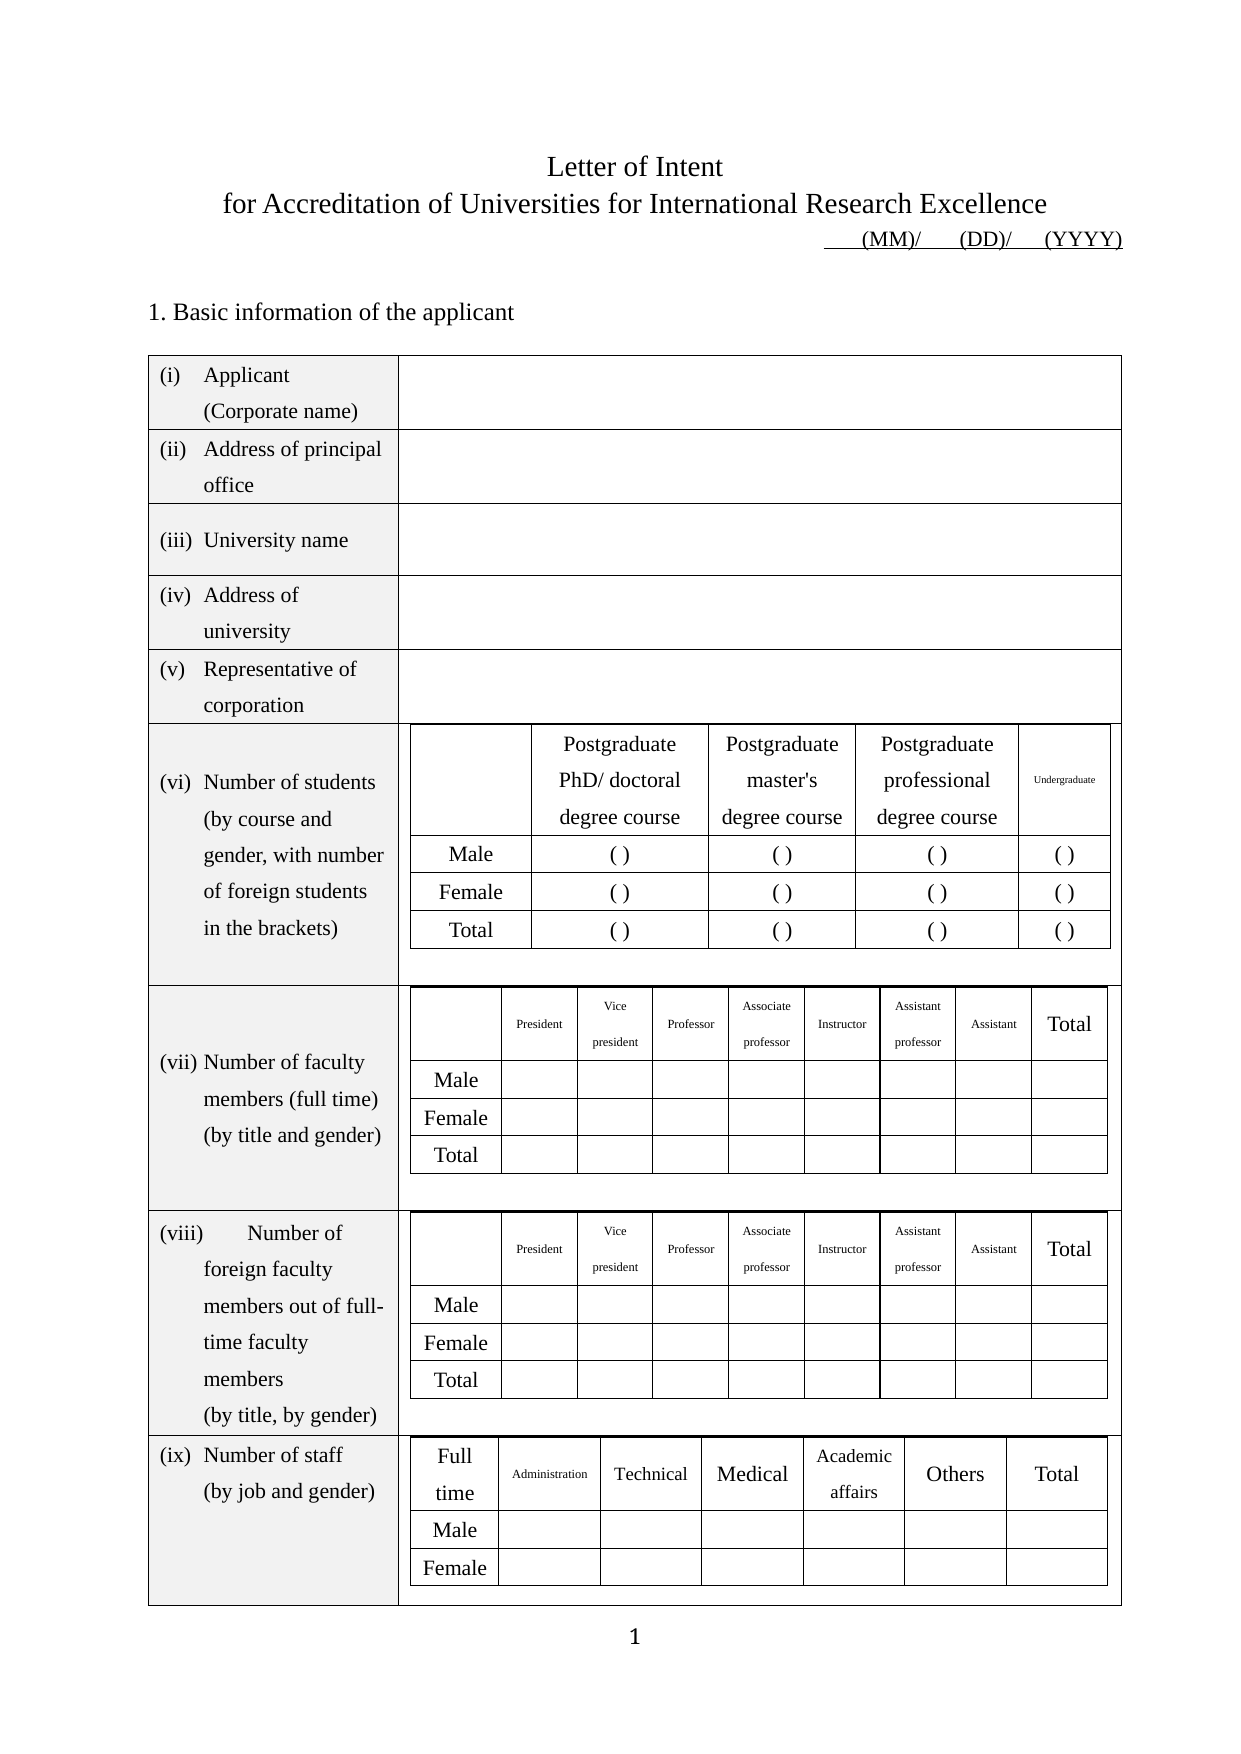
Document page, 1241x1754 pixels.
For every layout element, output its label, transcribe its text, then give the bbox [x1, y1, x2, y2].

text (MM)/ (DD)/ (YYYY) [148, 221, 1122, 257]
table_cell [399, 724, 1121, 985]
table_cell [399, 576, 1121, 649]
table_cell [149, 1436, 398, 1605]
table_cell University name [149, 504, 398, 575]
table_cell Address of university [149, 576, 398, 649]
table_cell Representative of corporation [149, 650, 398, 723]
subtitle 1. Basic information of the applicant [148, 294, 1122, 330]
table_cell Number of students (by course and gender, with number of foreign students in the brackets) [149, 724, 398, 985]
table_cell [399, 1211, 1121, 1435]
table_cell [399, 986, 1121, 1210]
table_cell Number of foreign faculty members out of full-time faculty members (by title, by gender) [149, 1211, 398, 1435]
table_cell Number of faculty members (full time) (by title and gender) [149, 986, 398, 1210]
text for Accreditation of Universities for International Research Excellence [148, 184, 1122, 221]
table_cell [399, 650, 1121, 723]
table_cell [399, 504, 1121, 575]
table_cell [399, 430, 1121, 503]
table_cell Address of principal office [149, 430, 398, 503]
table_header Applicant (Corporate name) [149, 356, 398, 429]
text Letter of Intent [148, 148, 1122, 184]
table_header [399, 356, 1121, 429]
table_cell [399, 1436, 1121, 1605]
